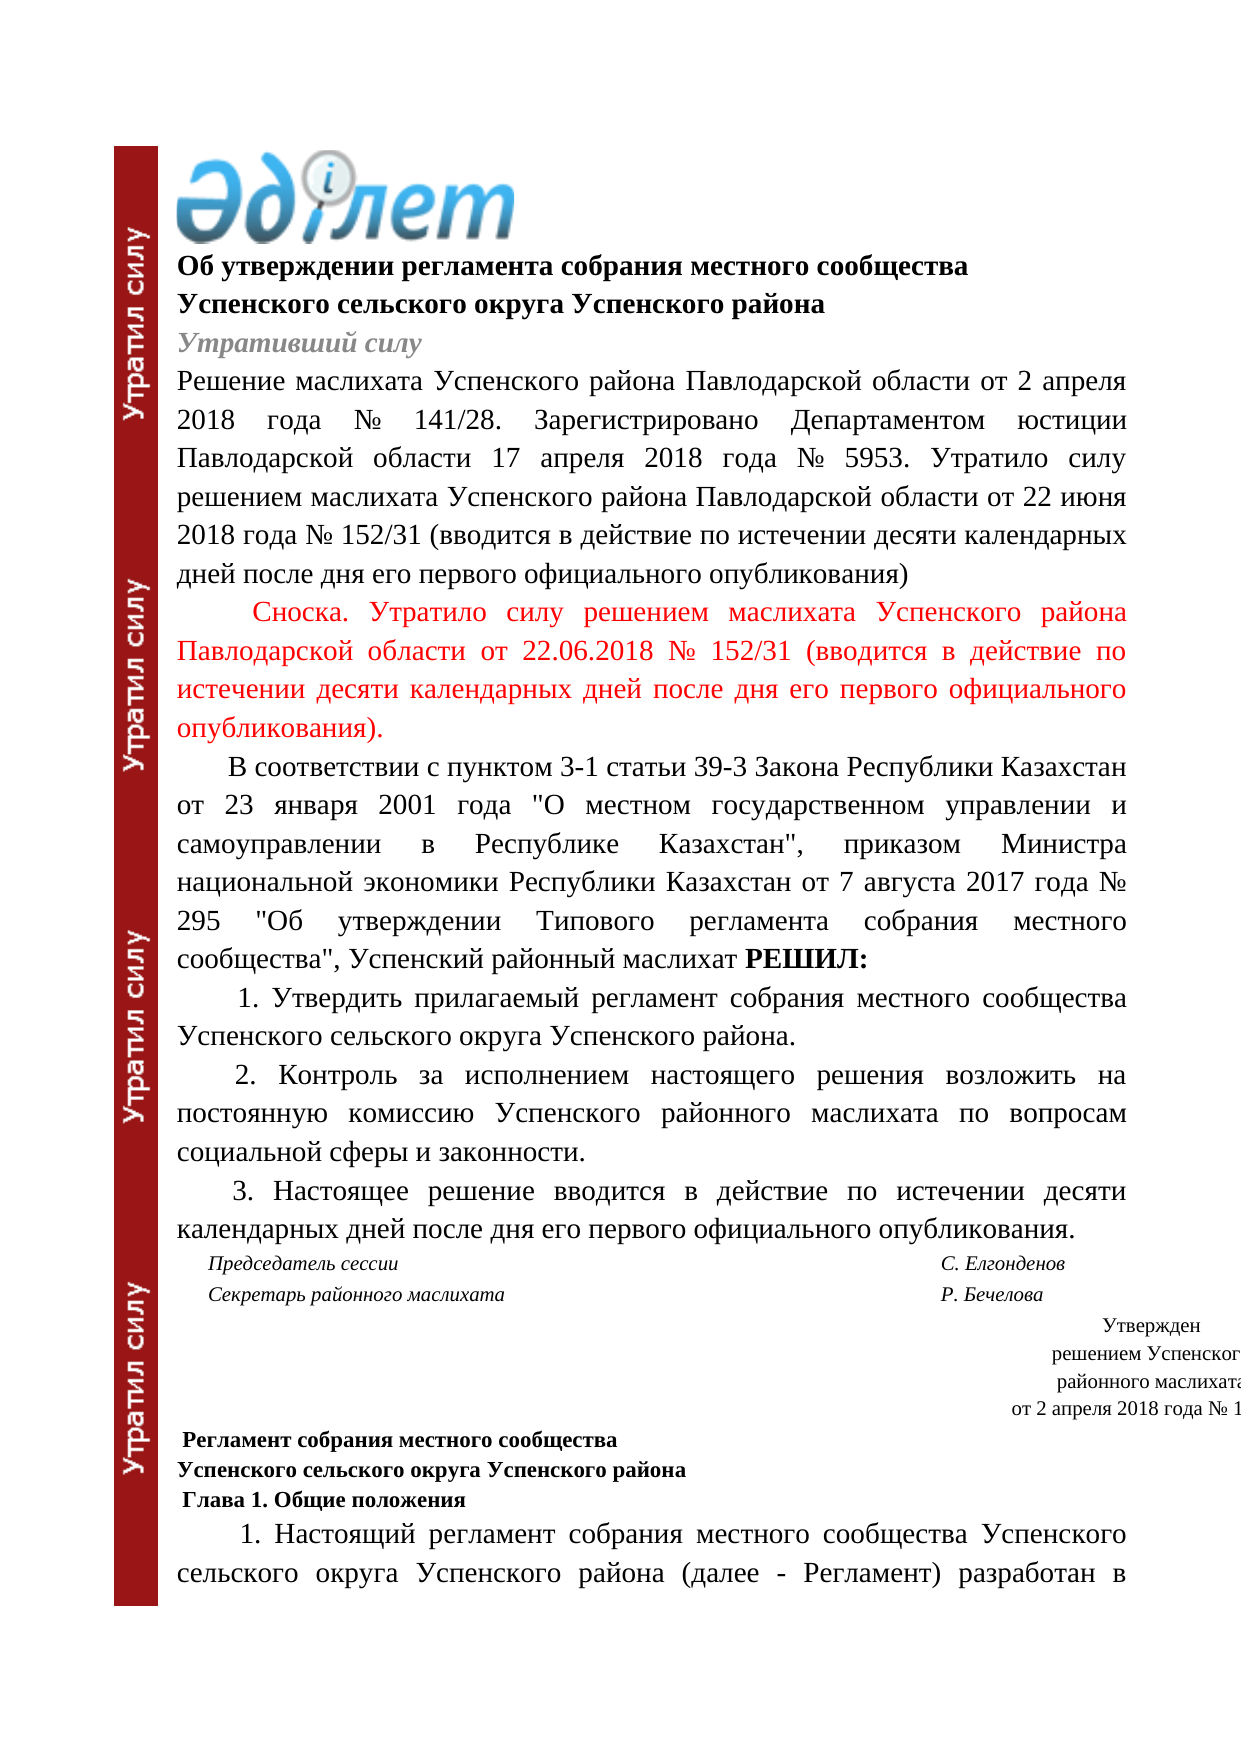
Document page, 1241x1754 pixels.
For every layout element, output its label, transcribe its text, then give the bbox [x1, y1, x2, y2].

text Глава 1. Общие положения [112, 1486, 1128, 1512]
picture [114, 146, 158, 248]
picture [176, 150, 515, 244]
text 2. Контроль за исполнением настоящего решения возложить на постоянную комиссию Успенского районного маслихата по вопросам социальной сферы и законности. [112, 1057, 1128, 1168]
text 1. Утвердить прилагаемый регламент собрания местного сообщества Успенского сельского округа Успенского района. [112, 980, 1128, 1052]
text 3. Настоящее решение вводится в действие по истечении десяти календарных дней после дня его первого официального опубликования. [112, 1173, 1128, 1245]
picture [114, 358, 158, 363]
table_header Председатель сессии [101, 1250, 939, 1281]
picture [114, 1168, 158, 1173]
text Об утверждении регламента собрания местного сообщества Успенского сельского округа Успенского района [112, 248, 1128, 320]
picture [114, 1512, 158, 1516]
table_header [101, 1312, 912, 1426]
text Регламент собрания местного сообщества Успенского сельского округа Успенского района [112, 1426, 1128, 1482]
picture [114, 975, 158, 980]
text Утративший силу [112, 325, 1128, 358]
picture [114, 1245, 158, 1250]
picture [114, 1482, 158, 1486]
picture [114, 1588, 158, 1606]
picture [114, 589, 158, 594]
table_header Утвержден решением Успенского районного маслихата от 2 апреля 2018 года № 141/28 [912, 1312, 1240, 1426]
table_header С. Елгонденов [939, 1250, 1240, 1281]
picture [114, 1052, 158, 1057]
picture [114, 320, 158, 325]
text В соответствии с пунктом 3-1 статьи 39-3 Закона Республики Казахстан от 23 января 2001 года "О местном государственном управлении и самоуправлении в Республике Казахстан", приказом Министра национальной экономики Республики Казахстан от 7 августа 2017 года № 295 "Об утверждении Типового регламента собрания местного сообщества", Успенский районный маслихат РЕШИЛ: [112, 749, 1128, 975]
text Решение маслихата Успенского района Павлодарской области от 2 апреля 2018 года № 141/28. Зарегистрировано Департаментом юстиции Павлодарской области 17 апреля 2018 года № 5953. Утратило силу решением маслихата Успенского района Павлодарской области от 22 июня 2018 года № 152/31 (вводится в действие по истечении десяти календарных дней после дня его первого официального опубликования) [112, 363, 1128, 589]
text Сноска. Утратило силу решением маслихата Успенского района Павлодарской области от 22.06.2018 № 152/31 (вводится в действие по истечении десяти календарных дней после дня его первого официального опубликования). [112, 594, 1128, 744]
picture [114, 744, 158, 749]
table_cell Р. Бечелова [939, 1281, 1240, 1312]
table_cell Секретарь районного маслихата [101, 1281, 939, 1312]
